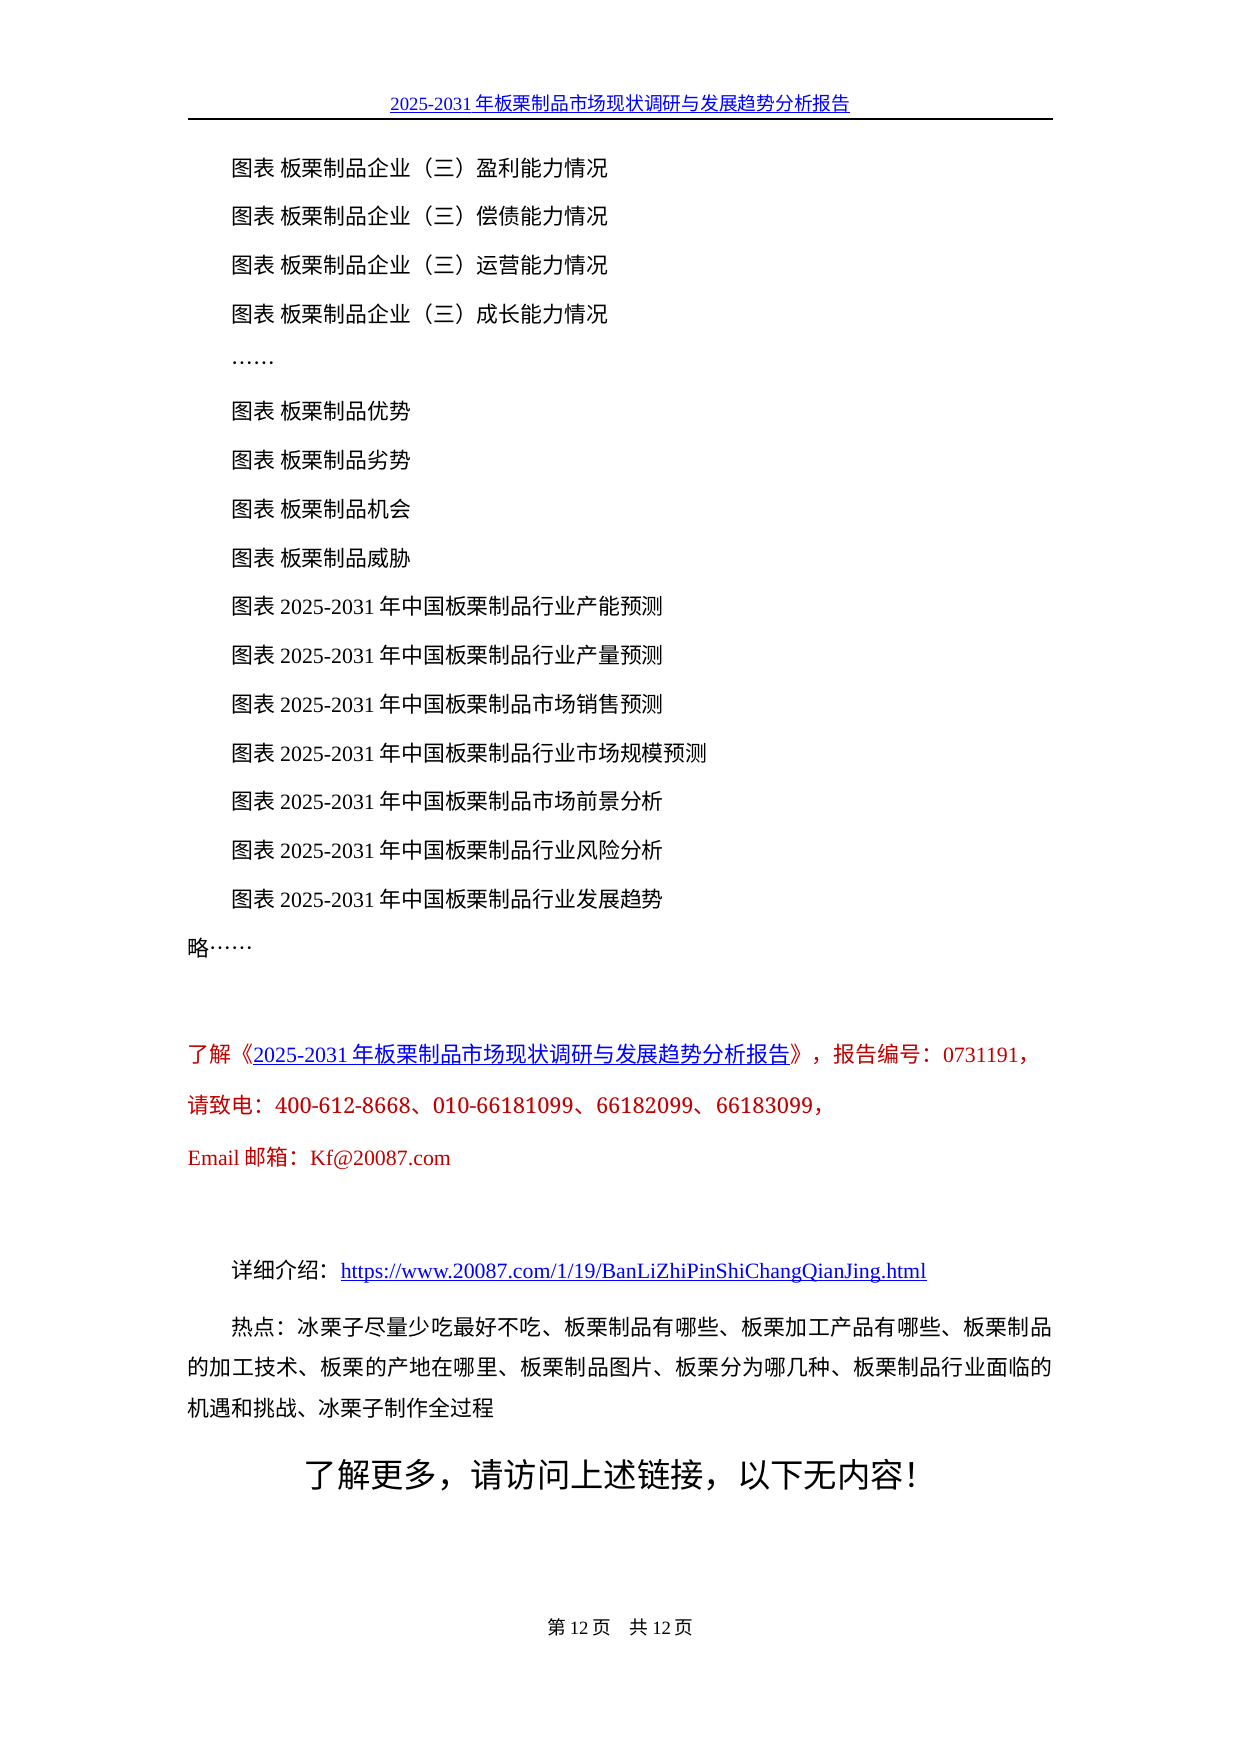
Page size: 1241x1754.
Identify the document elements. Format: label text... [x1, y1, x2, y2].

text 请致电：400-612-8668、010-66181099、66182099、66183099， [187, 1088, 1053, 1121]
text 热点：冰栗子尽量少吃最好不吃、板栗制品有哪些、板栗加工产品有哪些、板栗制品的加工技术、板栗的产地在哪里、板栗制品图片、板栗分为哪几种、板栗制品行业面临的机遇和挑战、冰栗子制作全过程 [187, 1309, 1053, 1423]
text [187, 150, 1053, 963]
text 详细介绍：https://www.20087.com/1/19/BanLiZhiPinShiChangQianJing.html [187, 1253, 1053, 1285]
text Email邮箱：Kf@20087.com [187, 1140, 1053, 1172]
text 了解《2025-2031年板栗制品市场现状调研与发展趋势分析报告》，报告编号：0731191， [187, 1037, 1053, 1069]
title 了解更多，请访问上述链接，以下无内容！ [187, 1441, 1053, 1506]
